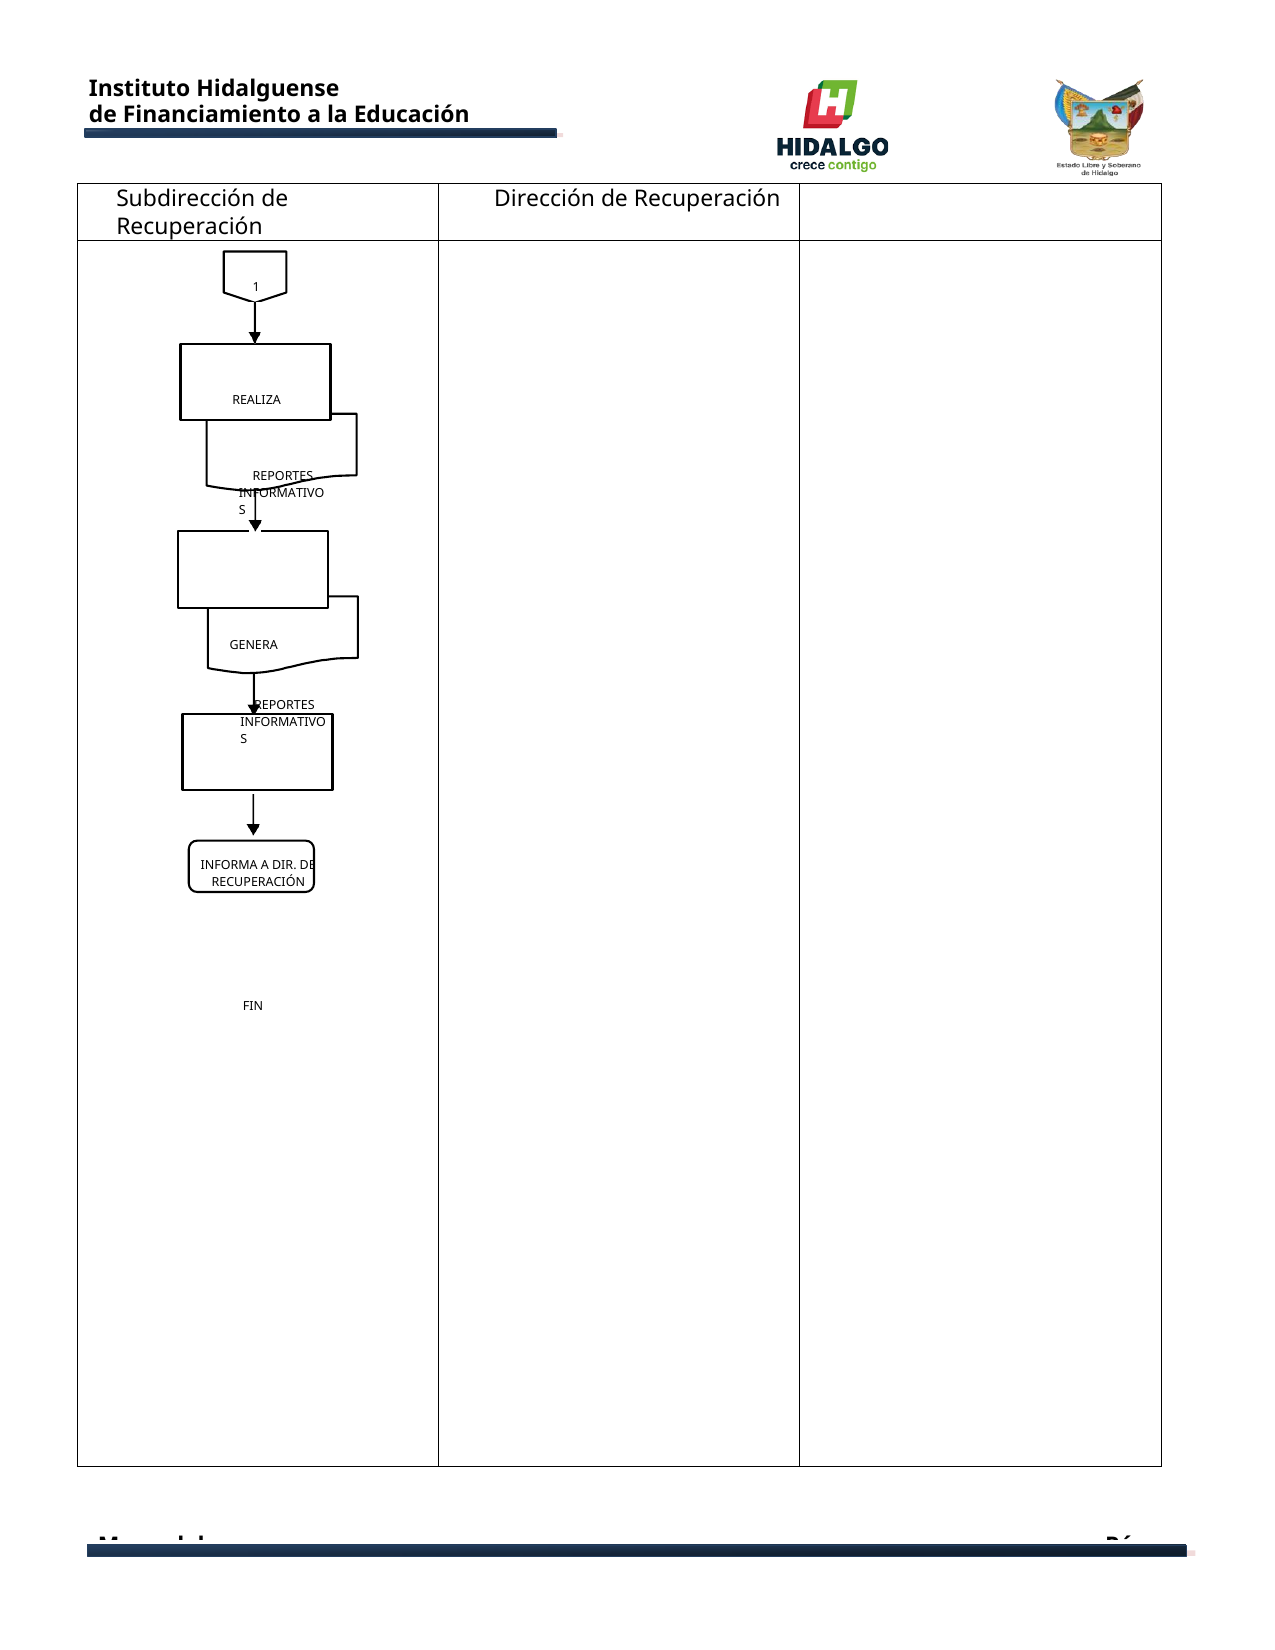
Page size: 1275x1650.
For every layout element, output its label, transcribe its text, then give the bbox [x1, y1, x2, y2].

table_header Dirección de Recuperación [439, 184, 799, 240]
picture [776, 78, 889, 174]
table_header Subdirección de Recuperación [78, 184, 438, 240]
table_header [800, 184, 1161, 240]
picture [86, 130, 555, 136]
table_cell [800, 241, 1161, 1466]
table_cell [439, 241, 799, 1466]
picture [1054, 79, 1144, 176]
table_cell 1 REALIZA REPORTES INFORMATIVOS GENERA REPORTES INFORMATIVOS INFORMA A DIR. DE RECUPERACIÓN FIN [78, 241, 438, 1466]
picture [88, 1546, 1186, 1556]
